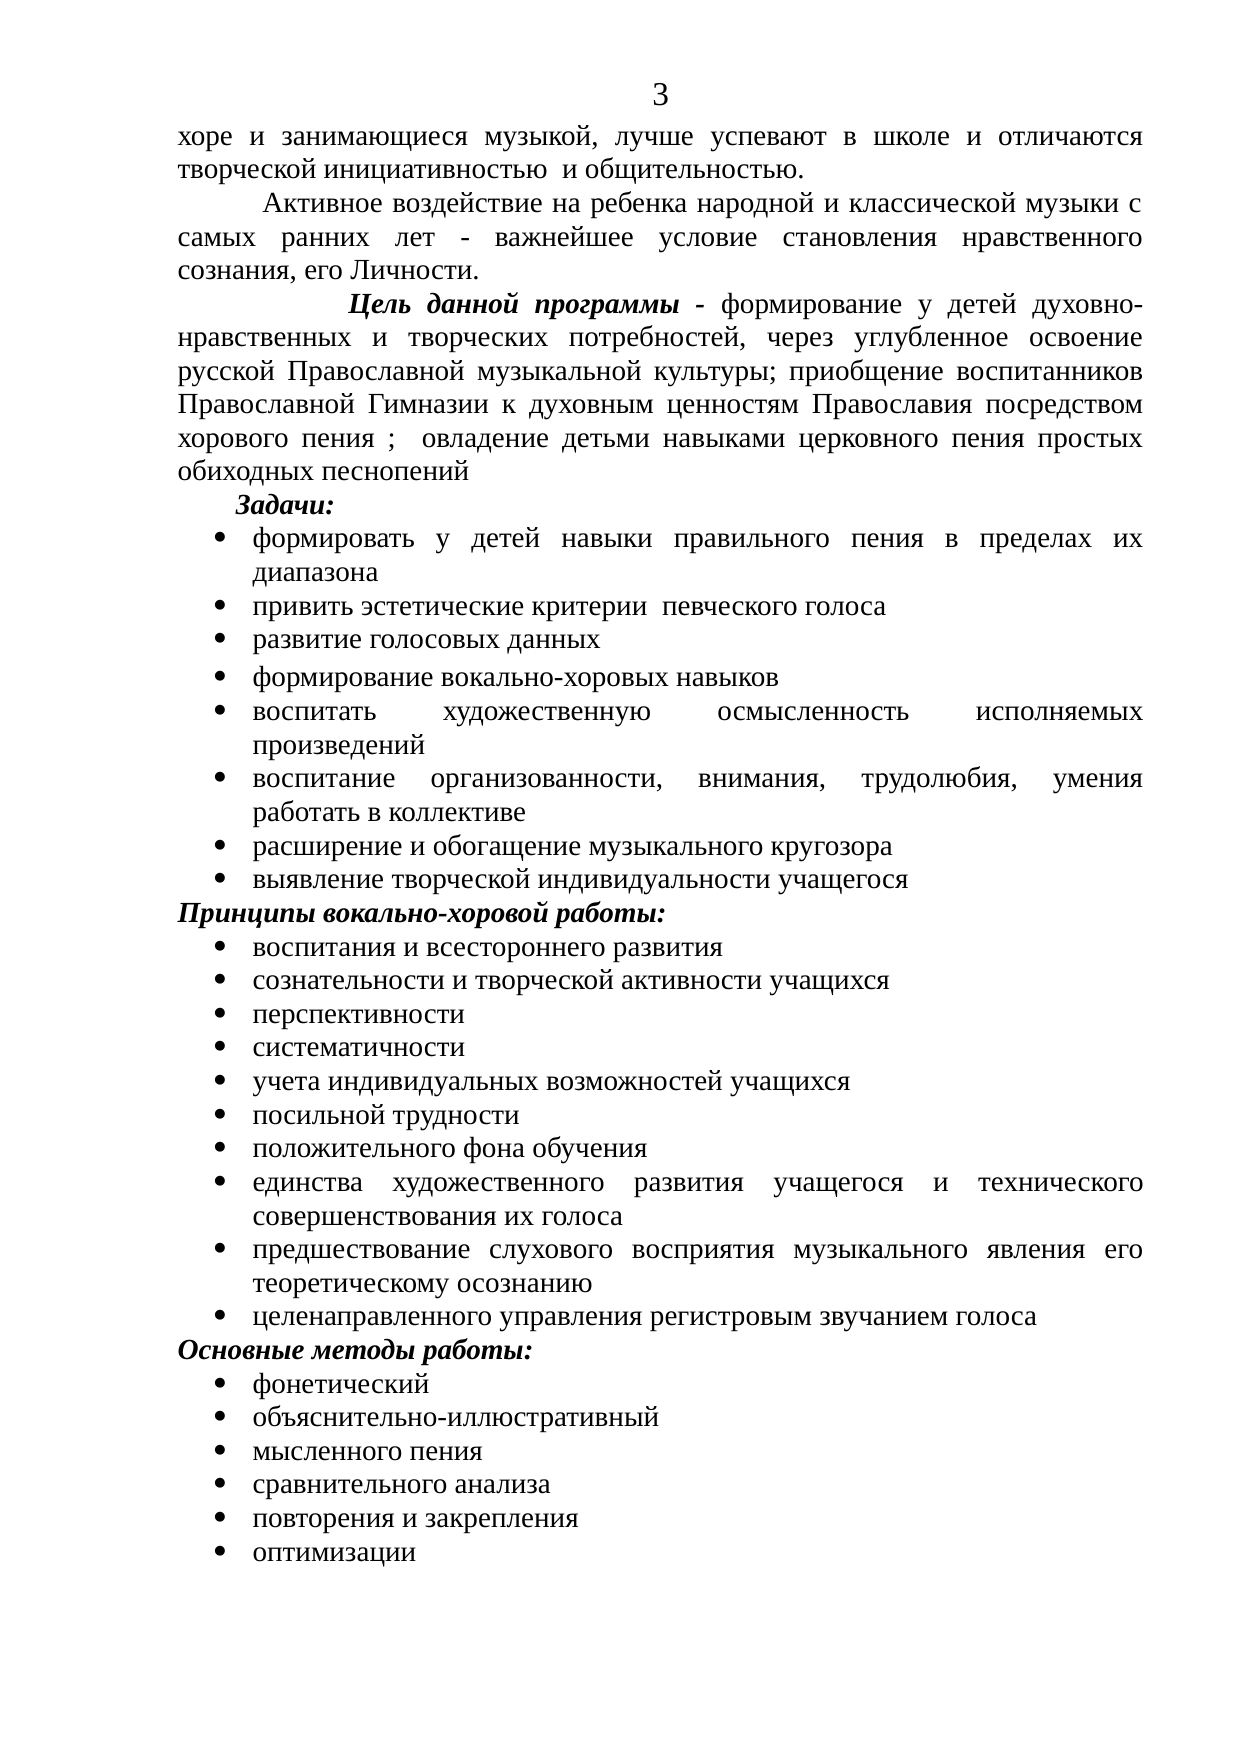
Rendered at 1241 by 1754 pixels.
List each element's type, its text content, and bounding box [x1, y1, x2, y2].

list оптимизации [215, 1534, 1144, 1568]
list систематичности [215, 1029, 1144, 1063]
list учета индивидуальных возможностей учащихся [215, 1063, 1144, 1097]
list сознательности и творческой активности учащихся [215, 962, 1144, 996]
text Принципы вокально-хоровой работы: [177, 895, 1144, 929]
list повторения и закрепления [215, 1500, 1144, 1534]
list формирование вокально-хоровых навыков [215, 655, 1144, 693]
text Активное воздействие на ребенка народной и классической музыки с самых ранних лет - важнейшее условие становления нравственного сознания, его Личности. [177, 185, 1144, 286]
list перспективности [215, 996, 1144, 1029]
list положительного фона обучения [215, 1131, 1144, 1164]
list единства художественного развития учащегося и технического совершенствования их голоса [215, 1164, 1144, 1231]
list посильной трудности [215, 1097, 1144, 1131]
list целенаправленного управления регистровым звучанием голоса [215, 1298, 1144, 1332]
text Цель данной программы - формирование у детей духовно-нравственных и творческих потребностей, через углубленное освоение русской Православной музыкальной культуры; приобщение воспитанников Православной Гимназии к духовным ценностям Православия посредством хорового пения ; овладение детьми навыками церковного пения простых обиходных песнопений [177, 286, 1144, 487]
list выявление творческой индивидуальности учащегося [215, 861, 1144, 895]
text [177, 118, 1144, 185]
list привить эстетические критерии певческого голоса [215, 588, 1144, 621]
list воспитать художественную осмысленность исполняемых произведений [215, 693, 1144, 761]
list фонетический [215, 1366, 1144, 1399]
text Основные методы работы: [177, 1332, 1144, 1366]
list воспитания и всестороннего развития [215, 929, 1144, 962]
list формировать у детей навыки правильного пения в пределах их диапазона [215, 521, 1144, 588]
list объяснительно-иллюстративный [215, 1399, 1144, 1433]
list расширение и обогащение музыкального кругозора [215, 828, 1144, 861]
list воспитание организованности, внимания, трудолюбия, умения работать в коллективе [215, 761, 1144, 828]
list предшествование слухового восприятия музыкального явления его теоретическому осознанию [215, 1231, 1144, 1298]
list развитие голосовых данных [215, 621, 1144, 655]
list мысленного пения [215, 1433, 1144, 1467]
text Задачи: [177, 487, 1144, 521]
list сравнительного анализа [215, 1467, 1144, 1500]
